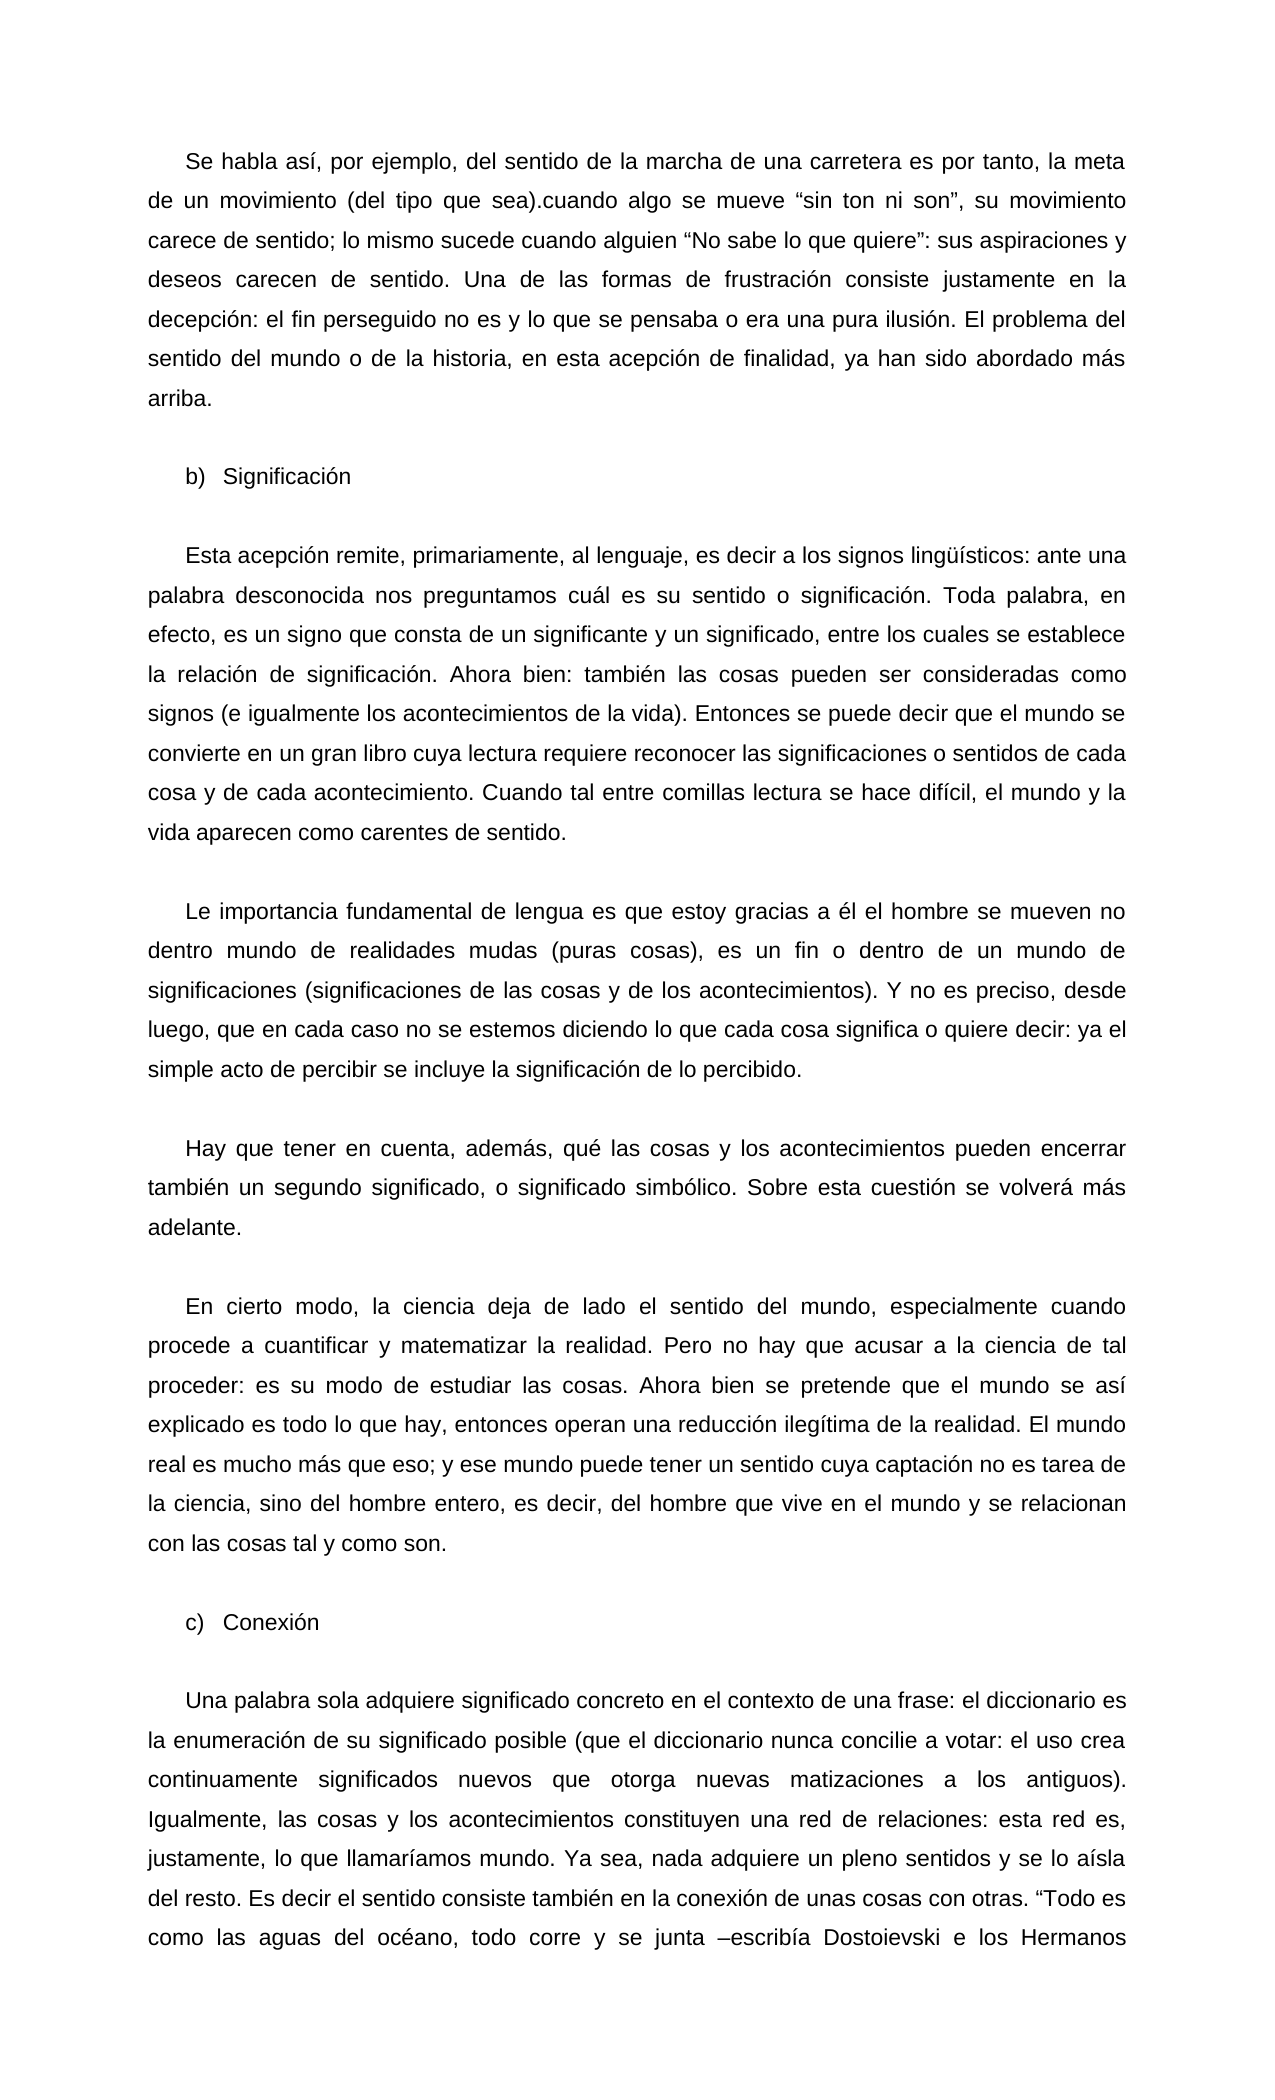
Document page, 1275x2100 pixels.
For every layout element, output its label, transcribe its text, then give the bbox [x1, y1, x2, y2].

text Le importancia fundamental de lengua es que estoy gracias a él el hombre se mueven no dentro mundo de realidades mudas (puras cosas), es un fin o dentro de un mundo de significaciones (significaciones de las cosas y de los acontecimientos). Y no es preciso, desde luego, que en cada caso no se estemos diciendo lo que cada cosa significa o quiere decir: ya el simple acto de percibir se incluye la significación de lo percibido. [148, 898, 1127, 1082]
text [148, 1687, 1127, 1951]
list Significación [185, 463, 1127, 490]
text En cierto modo, la ciencia deja de lado el sentido del mundo, especialmente cuando procede a cuantificar y matematizar la realidad. Pero no hay que acusar a la ciencia de tal proceder: es su modo de estudiar las cosas. Ahora bien se pretende que el mundo se así explicado es todo lo que hay, entonces operan una reducción ilegítima de la realidad. El mundo real es mucho más que eso; y ese mundo puede tener un sentido cuya captación no es tarea de la ciencia, sino del hombre entero, es decir, del hombre que vive en el mundo y se relacionan con las cosas tal y como son. [148, 1293, 1127, 1556]
text Se habla así, por ejemplo, del sentido de la marcha de una carretera es por tanto, la meta de un movimiento (del tipo que sea).cuando algo se mueve “sin ton ni son”, su movimiento carece de sentido; lo mismo sucede cuando alguien “No sabe lo que quiere”: sus aspiraciones y deseos carecen de sentido. Una de las formas de frustración consiste justamente en la decepción: el fin perseguido no es y lo que se pensaba o era una pura ilusión. El problema del sentido del mundo o de la historia, en esta acepción de finalidad, ya han sido abordado más arriba. [148, 148, 1127, 411]
list Conexión [185, 1608, 1127, 1635]
text Hay que tener en cuenta, además, qué las cosas y los acontecimientos pueden encerrar también un segundo significado, o significado simbólico. Sobre esta cuestión se volverá más adelante. [148, 1135, 1127, 1240]
text Esta acepción remite, primariamente, al lenguaje, es decir a los signos lingüísticos: ante una palabra desconocida nos preguntamos cuál es su sentido o significación. Toda palabra, en efecto, es un signo que consta de un significante y un significado, entre los cuales se establece la relación de significación. Ahora bien: también las cosas pueden ser consideradas como signos (e igualmente los acontecimientos de la vida). Entonces se puede decir que el mundo se convierte en un gran libro cuya lectura requiere reconocer las significaciones o sentidos de cada cosa y de cada acontecimiento. Cuando tal entre comillas lectura se hace difícil, el mundo y la vida aparecen como carentes de sentido. [148, 542, 1127, 845]
